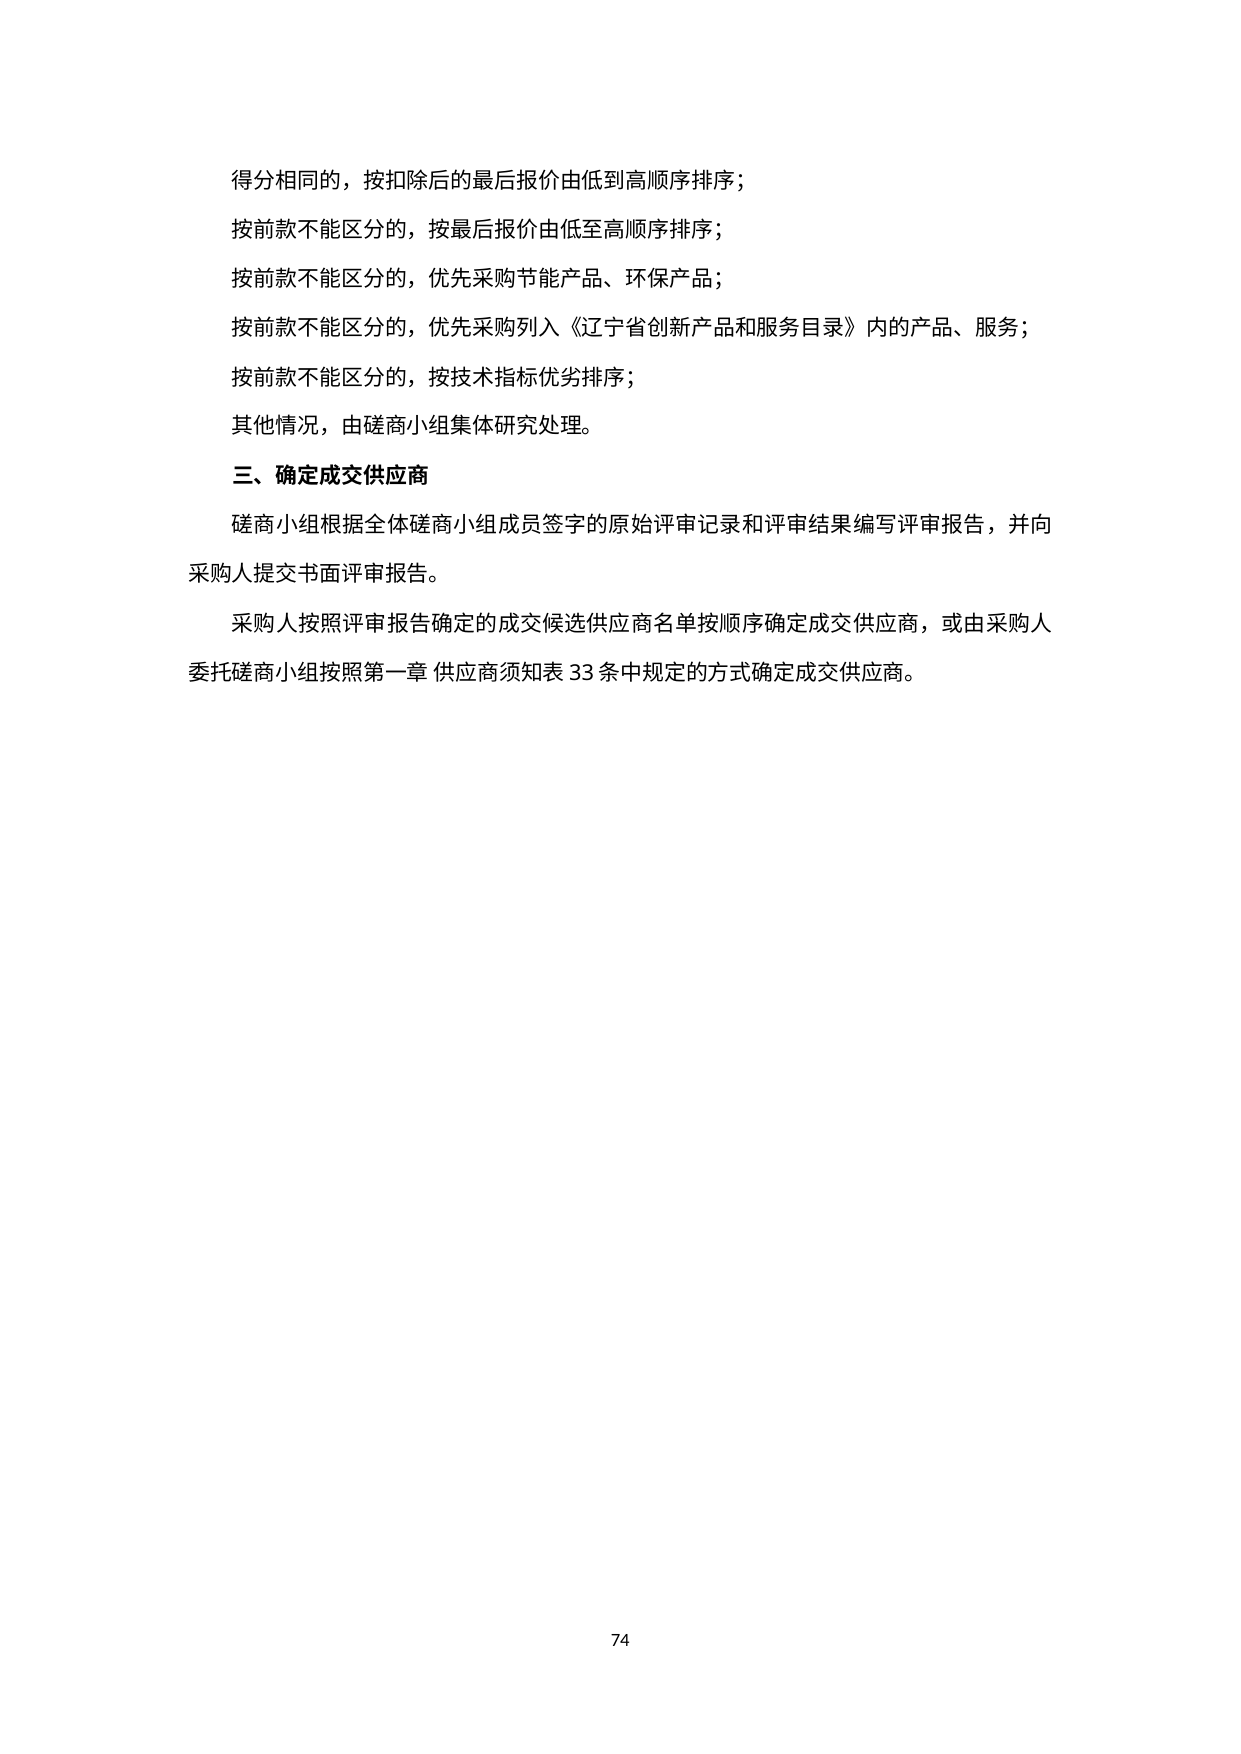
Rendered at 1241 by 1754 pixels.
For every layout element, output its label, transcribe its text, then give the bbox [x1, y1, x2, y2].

text 得分相同的，按扣除后的最后报价由低到高顺序排序； [188, 162, 1052, 196]
text 三、确定成交供应商 [188, 457, 1052, 490]
text 按前款不能区分的，优先采购列入《辽宁省创新产品和服务目录》内的产品、服务； [188, 310, 1052, 343]
text 磋商小组根据全体磋商小组成员签字的原始评审记录和评审结果编写评审报告，并向采购人提交书面评审报告。 [188, 506, 1052, 589]
text 按前款不能区分的，按技术指标优劣排序； [188, 359, 1052, 392]
text 按前款不能区分的，按最后报价由低至高顺序排序； [188, 212, 1052, 245]
text 其他情况，由磋商小组集体研究处理。 [188, 408, 1052, 441]
text 采购人按照评审报告确定的成交候选供应商名单按顺序确定成交供应商，或由采购人委托磋商小组按照第一章 供应商须知表33条中规定的方式确定成交供应商。 [188, 605, 1052, 688]
text 按前款不能区分的，优先采购节能产品、环保产品； [188, 261, 1052, 294]
